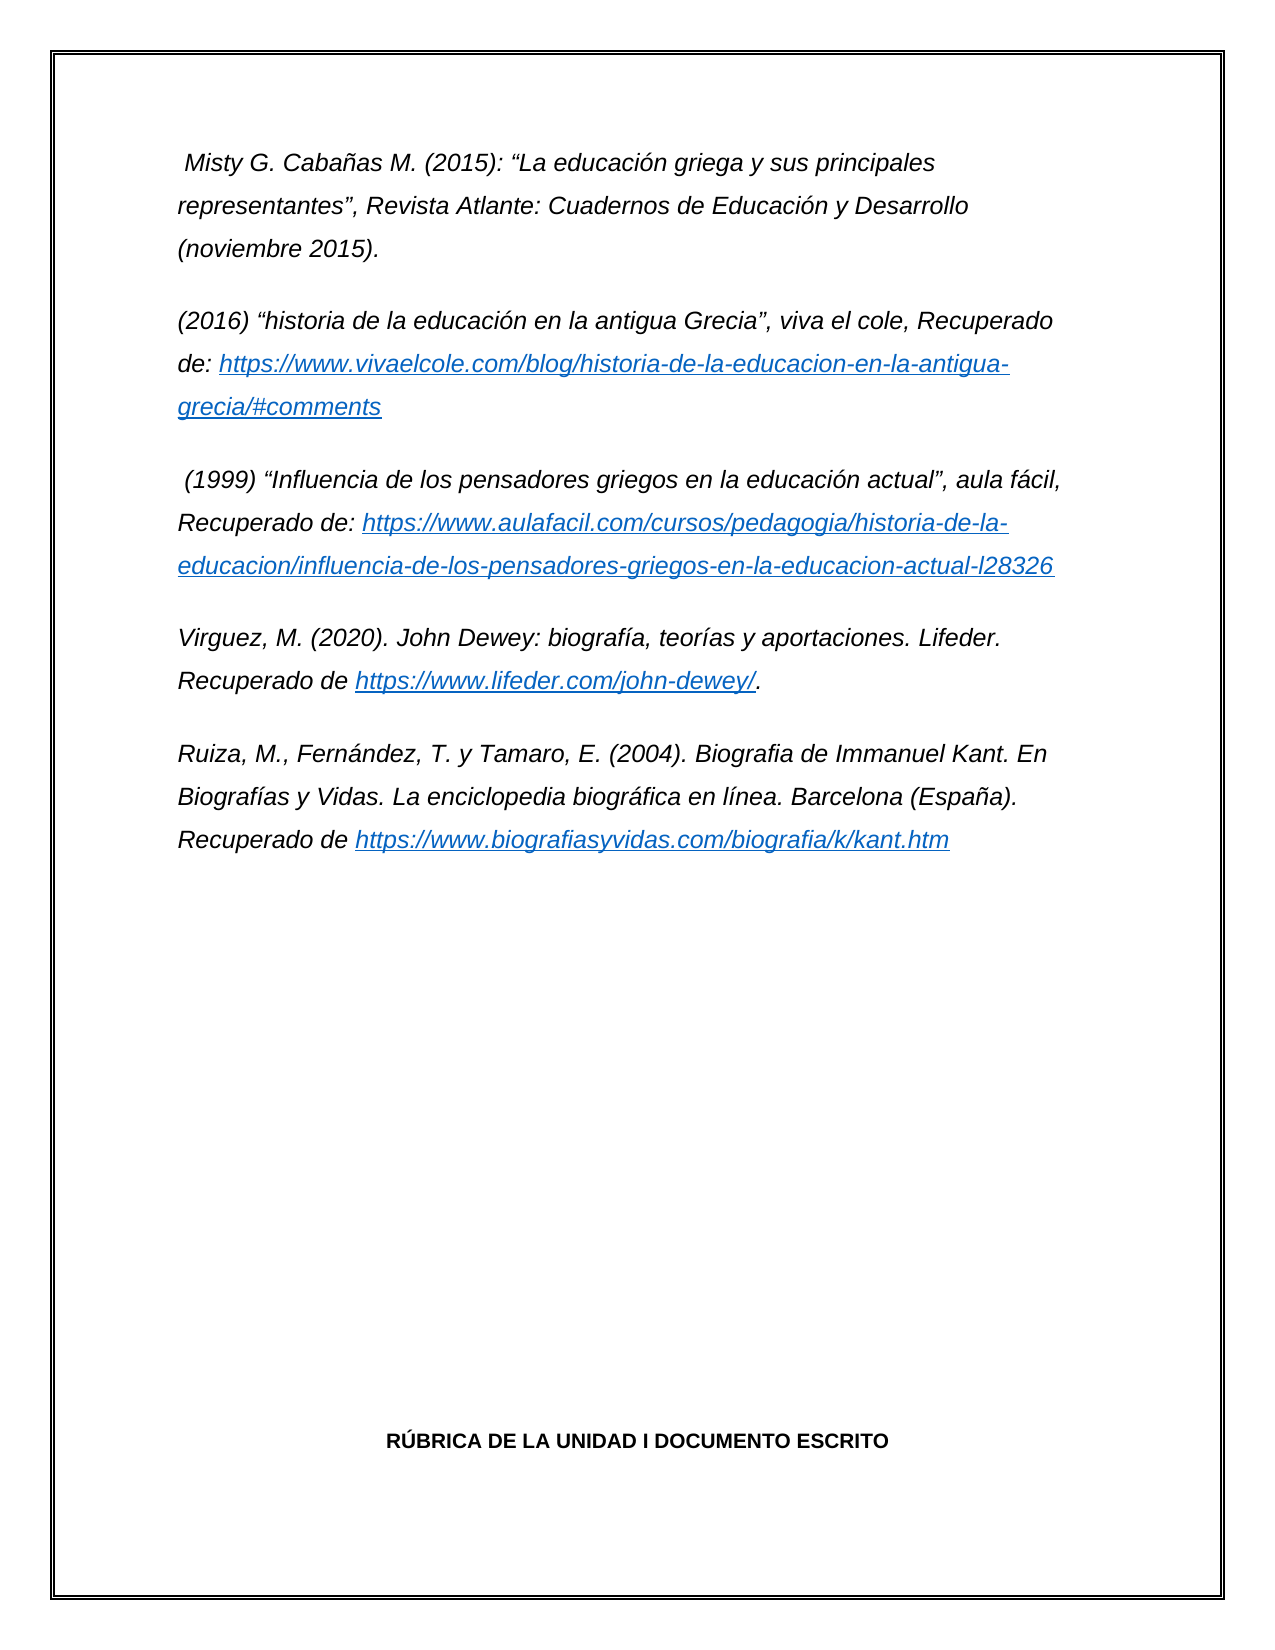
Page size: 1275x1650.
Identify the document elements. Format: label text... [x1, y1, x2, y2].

text (2016) “historia de la educación en la antigua Grecia”, viva el cole, Recuperado de: https://www.vivaelcole.com/blog/historia-de-la-educacion-en-la-antigua-grecia/#comments [177, 306, 1098, 421]
text Ruiza, M., Fernández, T. y Tamaro, E. (2004). Biografia de Immanuel Kant. En Biografías y Vidas. La enciclopedia biográfica en línea. Barcelona (España). Recuperado de https://www.biografiasyvidas.com/biografia/k/kant.htm [177, 739, 1098, 854]
text Misty G. Cabañas M. (2015): “La educación griega y sus principales representantes”, Revista Atlante: Cuadernos de Educación y Desarrollo (noviembre 2015). [177, 148, 1098, 263]
text Virguez, M. (2020). John Dewey: biografía, teorías y aportaciones. Lifeder. Recuperado de https://www.lifeder.com/john-dewey/. [177, 623, 1098, 695]
text RÚBRICA DE LA UNIDAD I DOCUMENTO ESCRITO [177, 1428, 1098, 1452]
text (1999) “Influencia de los pensadores griegos en la educación actual”, aula fácil, Recuperado de: https://www.aulafacil.com/cursos/pedagogia/historia-de-la-educacion/influencia-de-los-pensadores-griegos-en-la-educacion-actual-l28326 [177, 465, 1098, 580]
